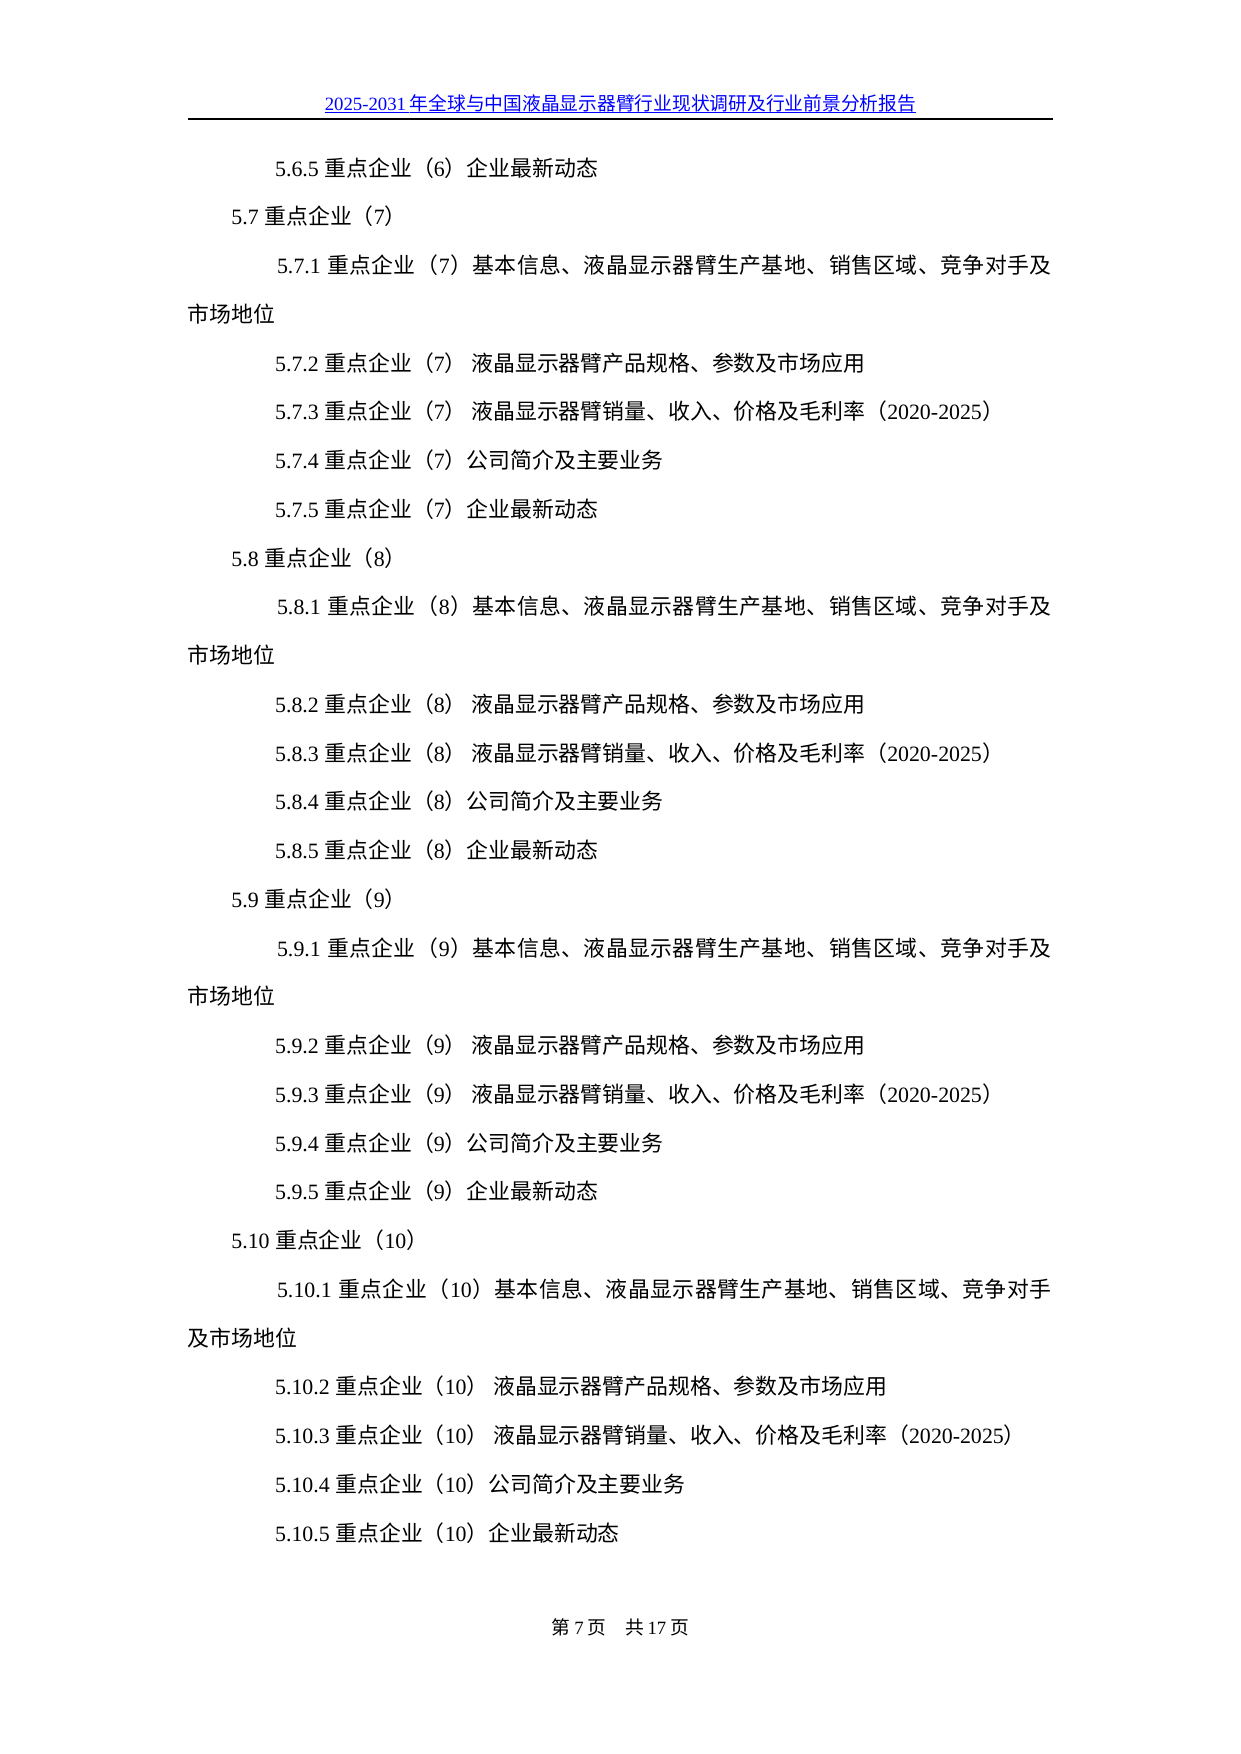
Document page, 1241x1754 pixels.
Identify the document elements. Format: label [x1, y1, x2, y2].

text [187, 150, 1053, 1548]
